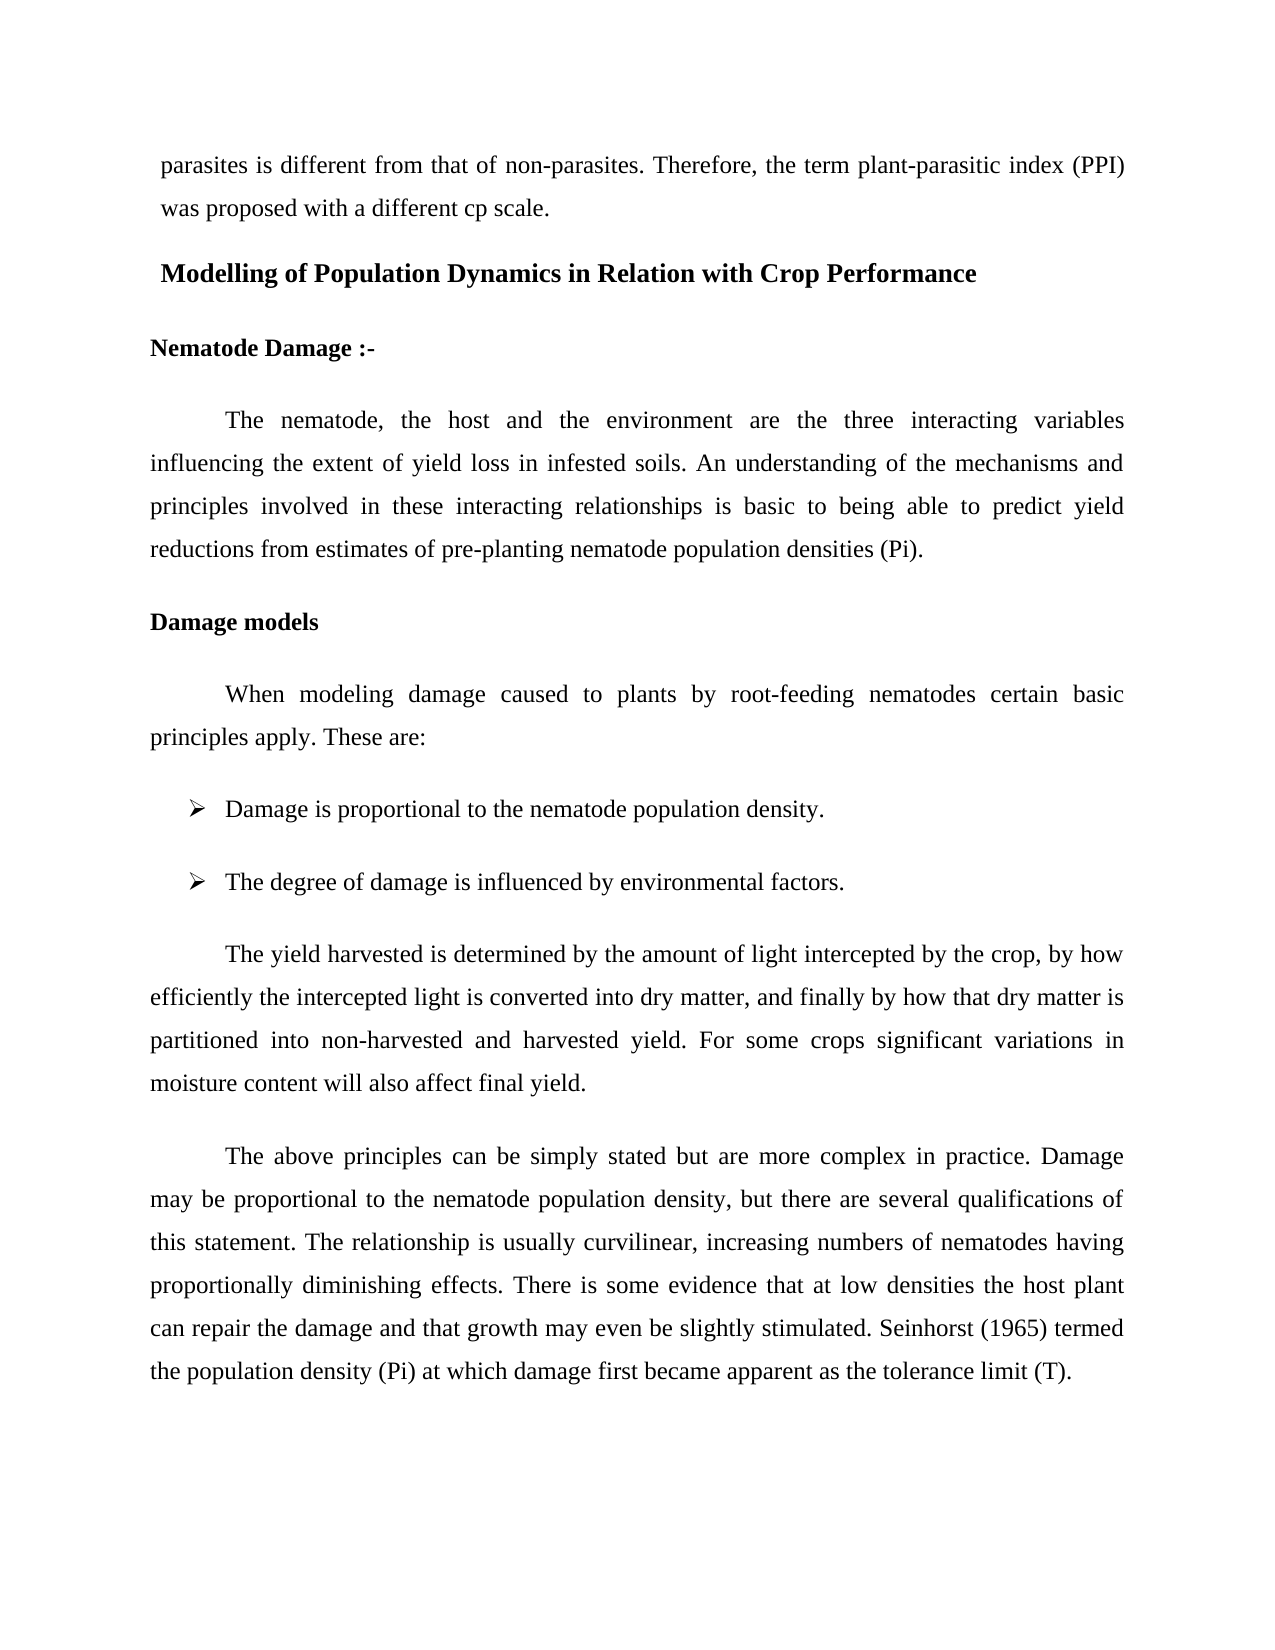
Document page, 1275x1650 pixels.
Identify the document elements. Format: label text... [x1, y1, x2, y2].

text The yield harvested is determined by the amount of light intercepted by the crop, by how efficiently the intercepted light is converted into dry matter, and finally by how that dry matter is partitioned into non-harvested and harvested yield. For some crops significant variations in moisture content will also affect final yield. [150, 939, 1125, 1097]
text The nematode, the host and the environment are the three interacting variables influencing the extent of yield loss in infested soils. An understanding of the mechanisms and principles involved in these interacting relationships is basic to being able to predict yield reductions from estimates of pre-planting nematode population densities (Pi). [150, 405, 1125, 563]
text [160, 150, 1125, 222]
text When modeling damage caused to plants by root-feeding nematodes certain basic principles apply. These are: [150, 679, 1125, 751]
text The above principles can be simply stated but are more complex in practice. Damage may be proportional to the nematode population density, but there are several qualifications of this statement. The relationship is usually curvilinear, increasing numbers of nematodes having proportionally diminishing effects. There is some evidence that at low densities the host plant can repair the damage and that growth may even be slightly stimulated. Seinhorst (1965) termed the population density (Pi) at which damage first became apparent as the tolerance limit (T). [150, 1141, 1125, 1385]
text Modelling of Population Dynamics in Relation with Crop Performance [160, 257, 1125, 288]
text Nematode Damage :- [150, 333, 1125, 362]
list The degree of damage is influenced by environmental factors. [187, 867, 1125, 896]
text Damage models [150, 607, 1125, 636]
list Damage is proportional to the nematode population density. [187, 794, 1125, 823]
